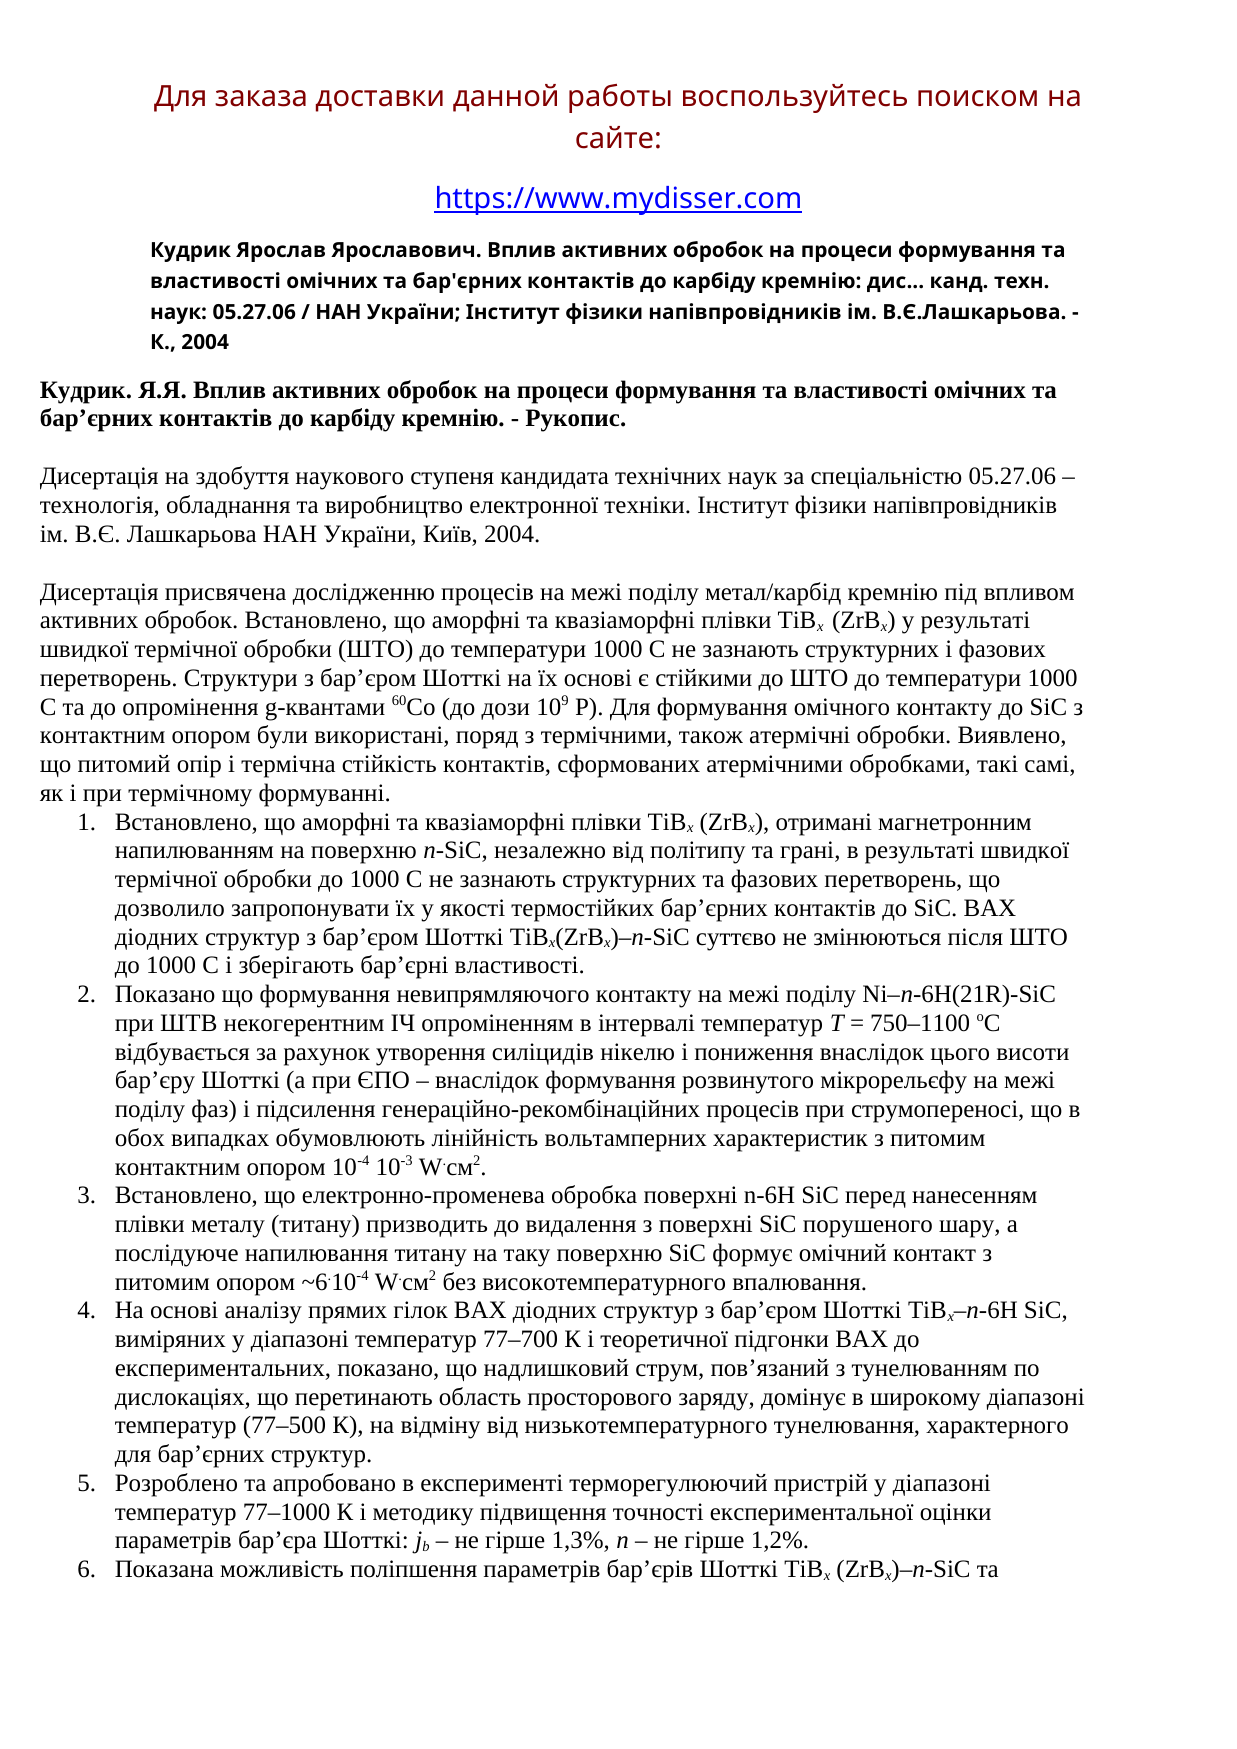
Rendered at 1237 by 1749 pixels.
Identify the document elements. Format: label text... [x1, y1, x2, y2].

text Кудрик Ярослав Ярославович. Вплив активних обробок на процеси формування та властивості омічних та бар'єрних контактів до карбіду кремнію: дис... канд. техн. наук: 05.27.06 / НАН України; Інститут фізики напівпровідників ім. В.Є.Лашкарьова. - К., 2004 [150, 236, 1086, 356]
table_header [40, 375, 1086, 807]
table_cell [40, 807, 1086, 1583]
